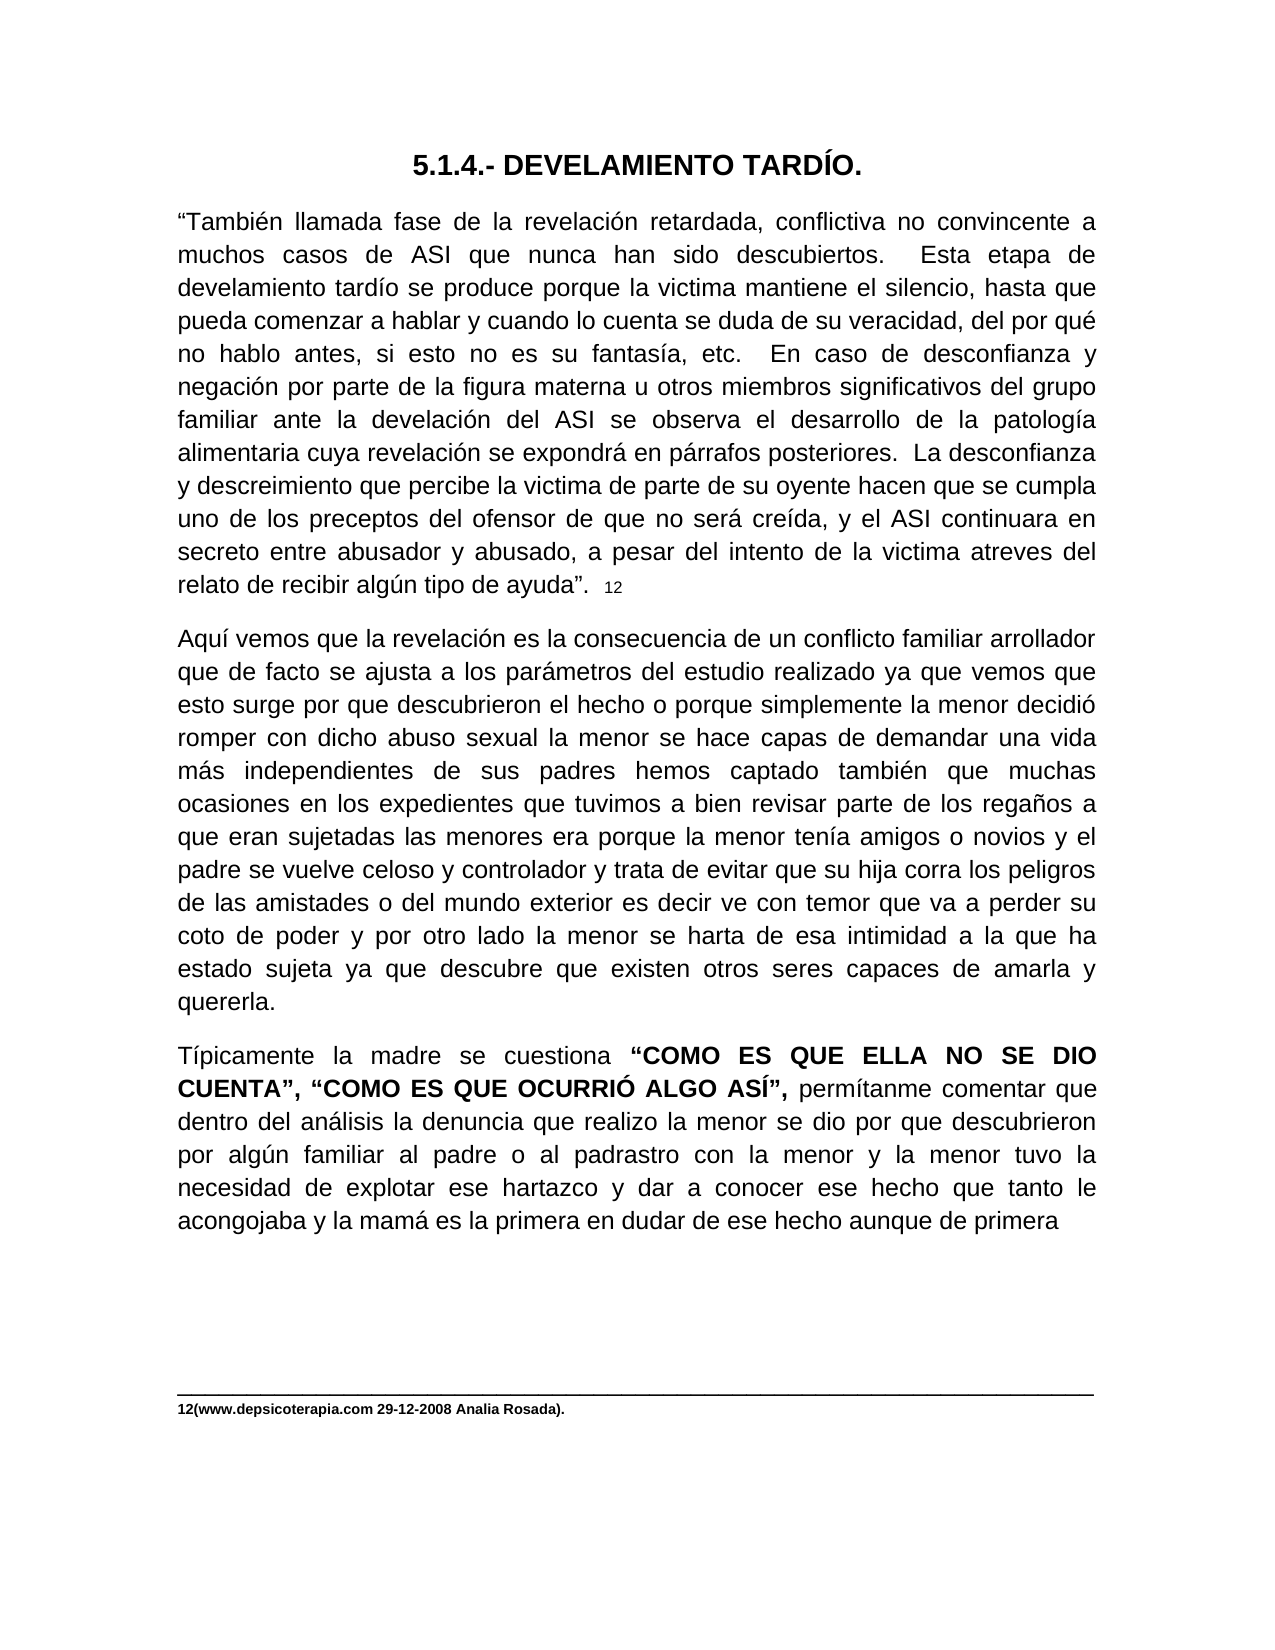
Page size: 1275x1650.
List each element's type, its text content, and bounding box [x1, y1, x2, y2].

text “También llamada fase de la revelación retardada, conflictiva no convincente a muchos casos de ASI que nunca han sido descubiertos. Esta etapa de develamiento tardío se produce porque la victima mantiene el silencio, hasta que pueda comenzar a hablar y cuando lo cuenta se duda de su veracidad, del por qué no hablo antes, si esto no es su fantasía, etc. En caso de desconfianza y negación por parte de la figura materna u otros miembros significativos del grupo familiar ante la develación del ASI se observa el desarrollo de la patología alimentaria cuya revelación se expondrá en párrafos posteriores. La desconfianza y descreimiento que percibe la victima de parte de su oyente hacen que se cumpla uno de los preceptos del ofensor de que no será creída, y el ASI continuara en secreto entre abusador y abusado, a pesar del intento de la victima atreves del relato de recibir algún tipo de ayuda”. 12 [177, 207, 1098, 599]
text Aquí vemos que la revelación es la consecuencia de un conflicto familiar arrollador que de facto se ajusta a los parámetros del estudio realizado ya que vemos que esto surge por que descubrieron el hecho o porque simplemente la menor decidió romper con dicho abuso sexual la menor se hace capas de demandar una vida más independientes de sus padres hemos captado también que muchas ocasiones en los expedientes que tuvimos a bien revisar parte de los regaños a que eran sujetadas las menores era porque la menor tenía amigos o novios y el padre se vuelve celoso y controlador y trata de evitar que su hija corra los peligros de las amistades o del mundo exterior es decir ve con temor que va a perder su coto de poder y por otro lado la menor se harta de esa intimidad a la que ha estado sujeta ya que descubre que existen otros seres capaces de amarla y quererla. [177, 624, 1098, 1016]
text 5.1.4.- DEVELAMIENTO TARDÍO. [177, 148, 1098, 181]
text 12(www.depsicoterapia.com 29-12-2008 Analia Rosada). [177, 1401, 1098, 1418]
text __________________________________________________________________ [177, 1368, 1098, 1397]
text Típicamente la madre se cuestiona “COMO ES QUE ELLA NO SE DIO CUENTA”, “COMO ES QUE OCURRIÓ ALGO ASÍ”, permítanme comentar que dentro del análisis la denuncia que realizo la menor se dio por que descubrieron por algún familiar al padre o al padrastro con la menor y la menor tuvo la necesidad de explotar ese hartazco y dar a conocer ese hecho que tanto le acongojaba y la mamá es la primera en dudar de ese hecho aunque de primera [177, 1041, 1098, 1235]
